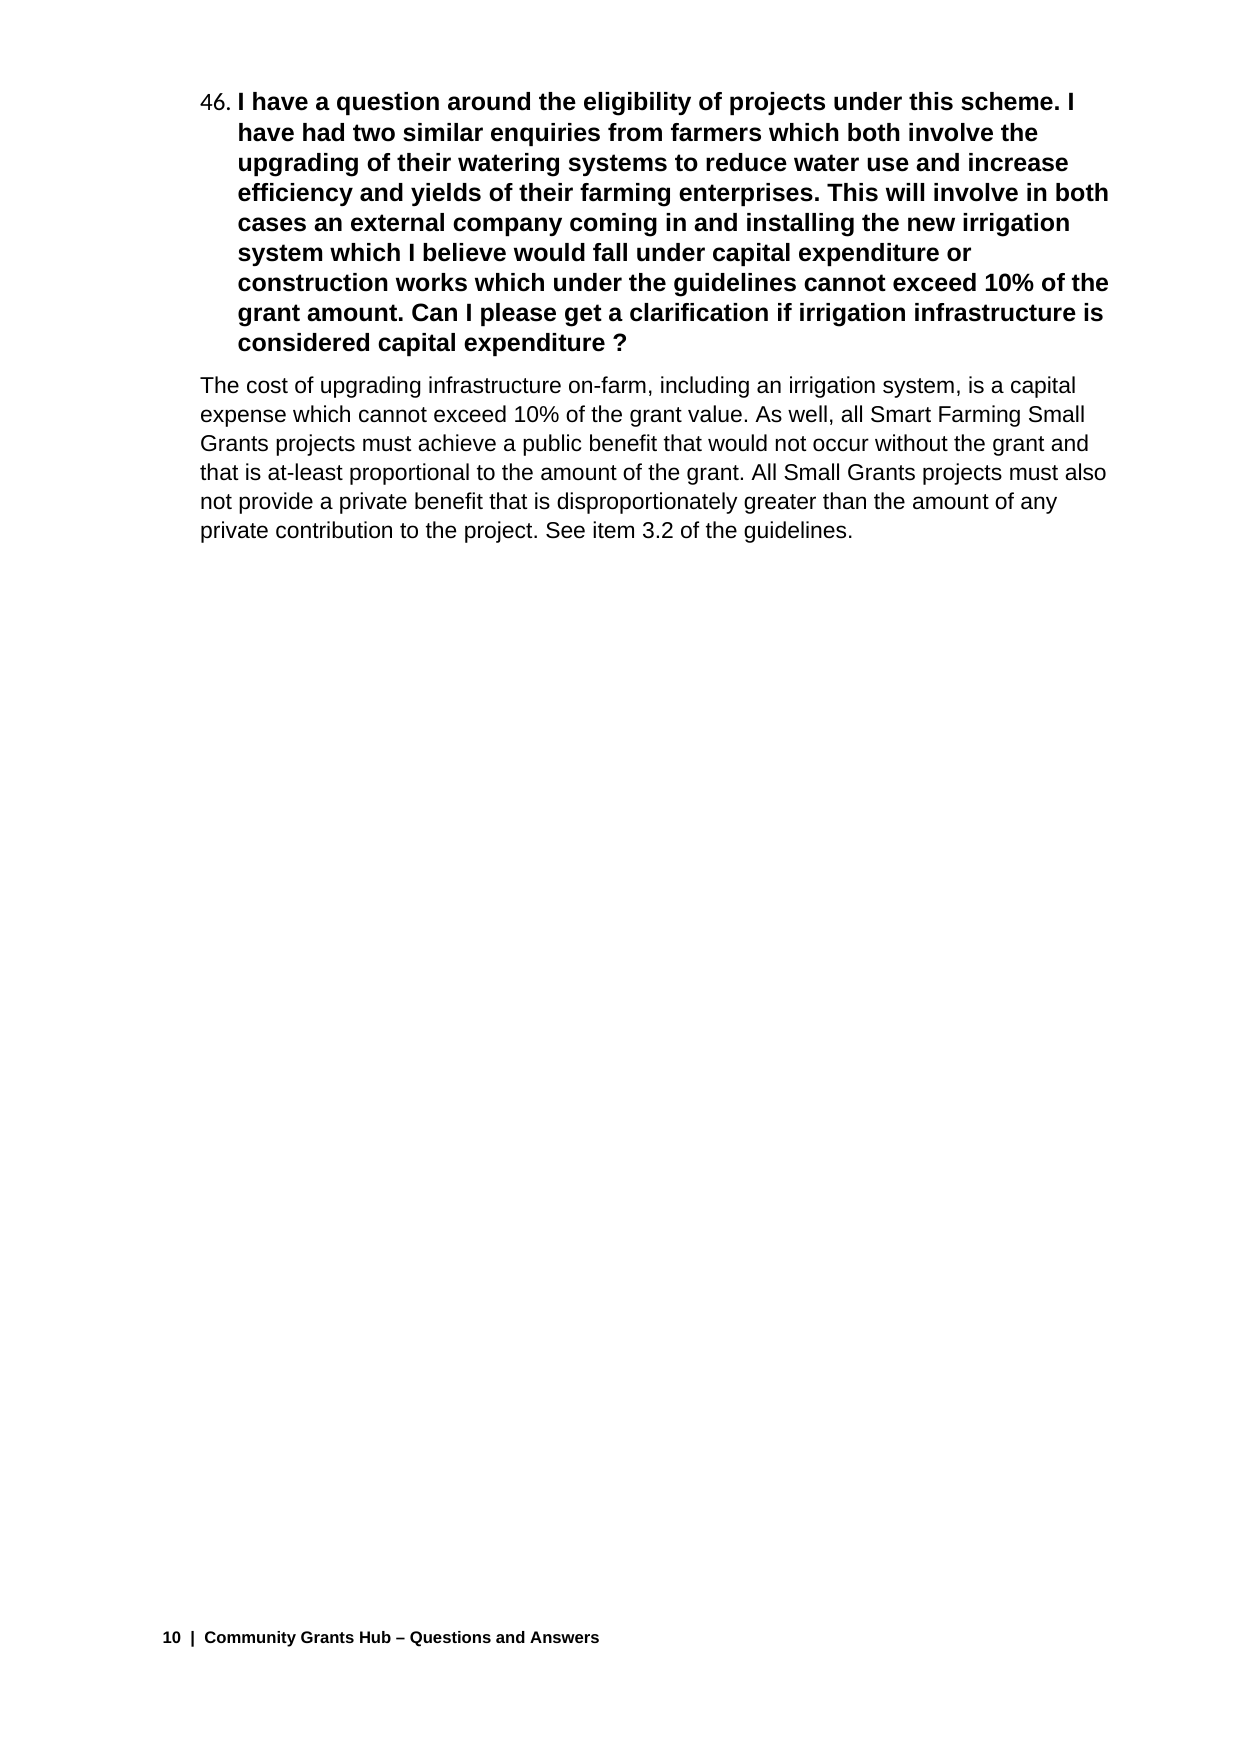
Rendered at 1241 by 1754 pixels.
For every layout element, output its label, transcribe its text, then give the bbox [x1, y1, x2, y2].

subtitle I have a question around the eligibility of projects under this scheme. I have had two similar enquiries from farmers which both involve the upgrading of their watering systems to reduce water use and increase efficiency and yields of their farming enterprises. This will involve in both cases an external company coming in and installing the new irrigation system which I believe would fall under capital expenditure or construction works which under the guidelines cannot exceed 10% of the grant amount. Can I please get a clarification if irrigation infrastructure is considered capital expenditure ? [200, 86, 1122, 356]
list The cost of upgrading infrastructure on-farm, including an irrigation system, is a capital expense which cannot exceed 10% of the grant value. As well, all Smart Farming Small Grants projects must achieve a public benefit that would not occur without the grant and that is at-least proportional to the amount of the grant. All Small Grants projects must also not provide a private benefit that is disproportionately greater than the amount of any private contribution to the project. See item 3.2 of the guidelines. [200, 369, 1122, 544]
